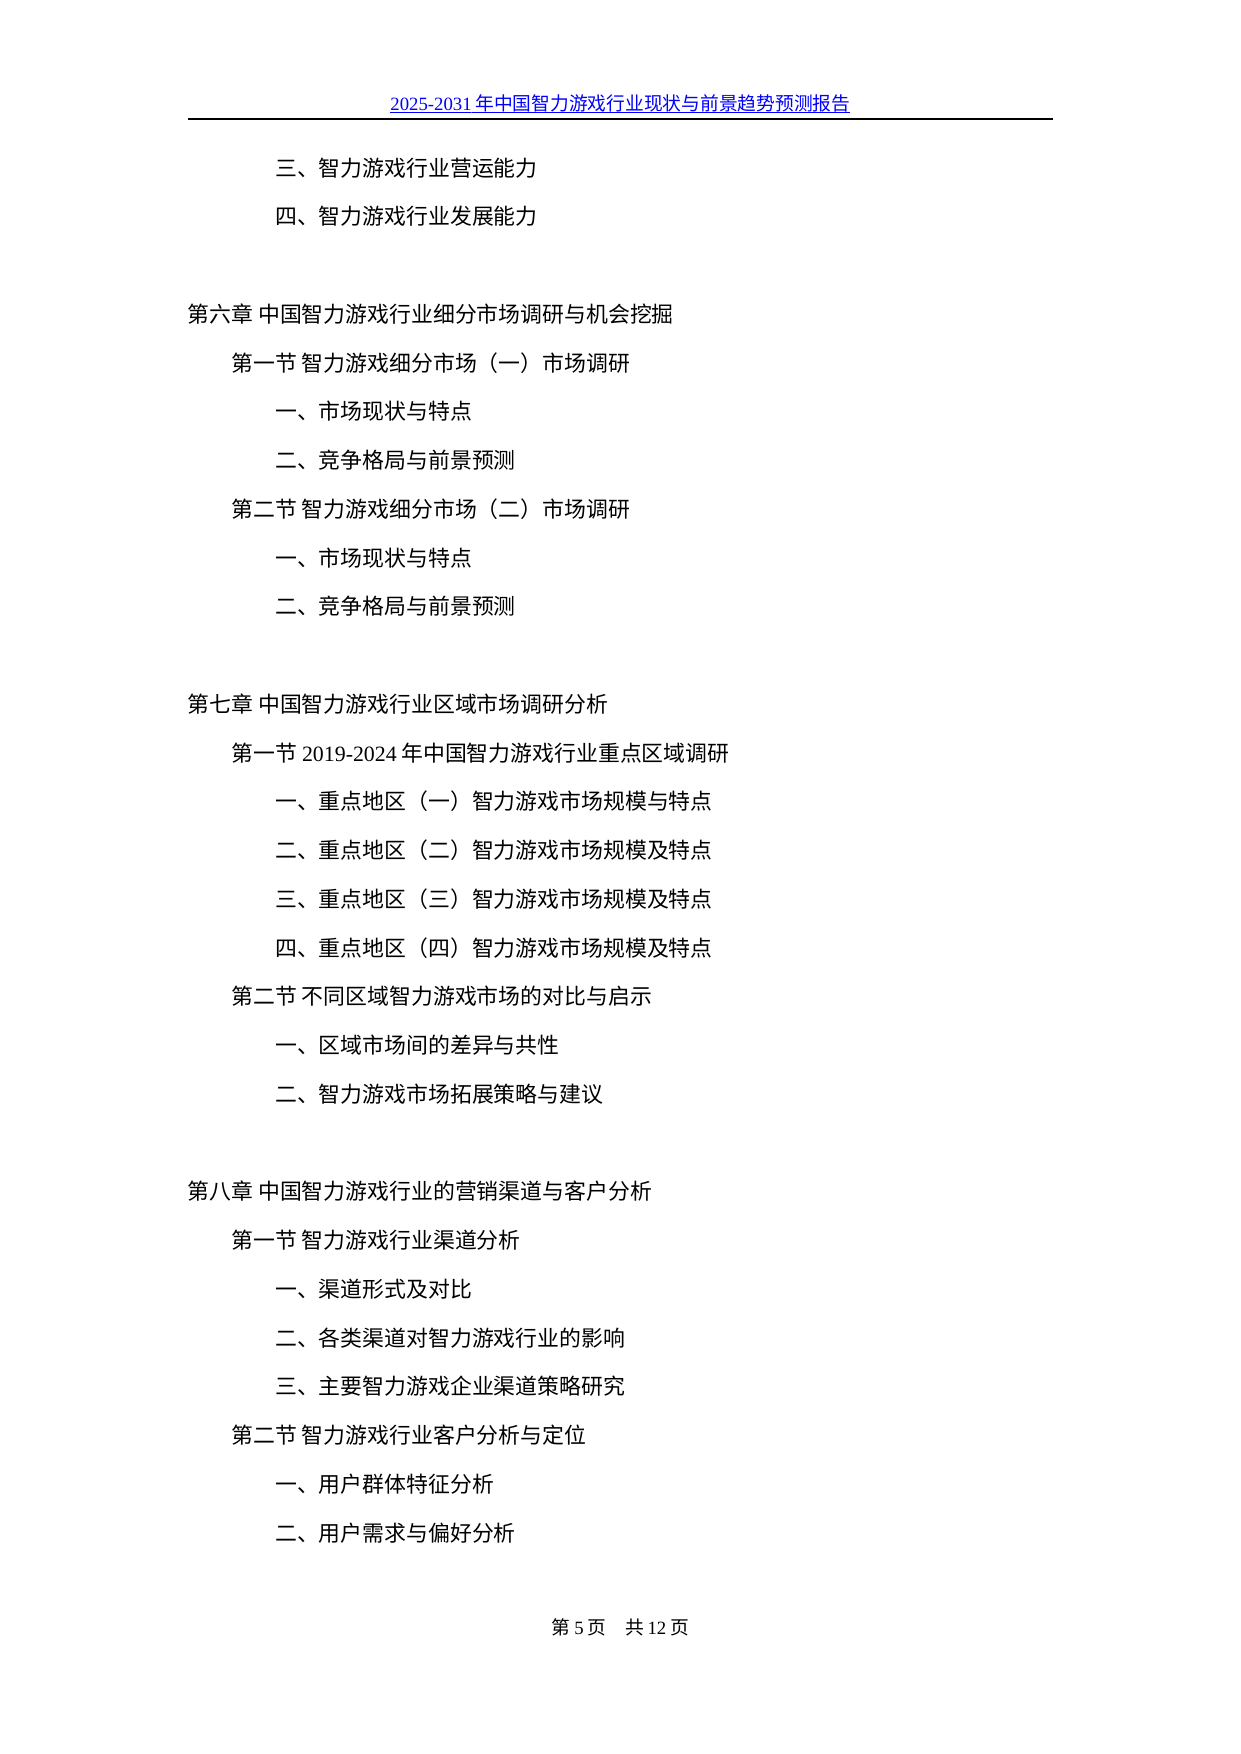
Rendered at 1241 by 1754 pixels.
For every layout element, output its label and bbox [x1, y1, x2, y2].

text [187, 150, 1053, 1548]
